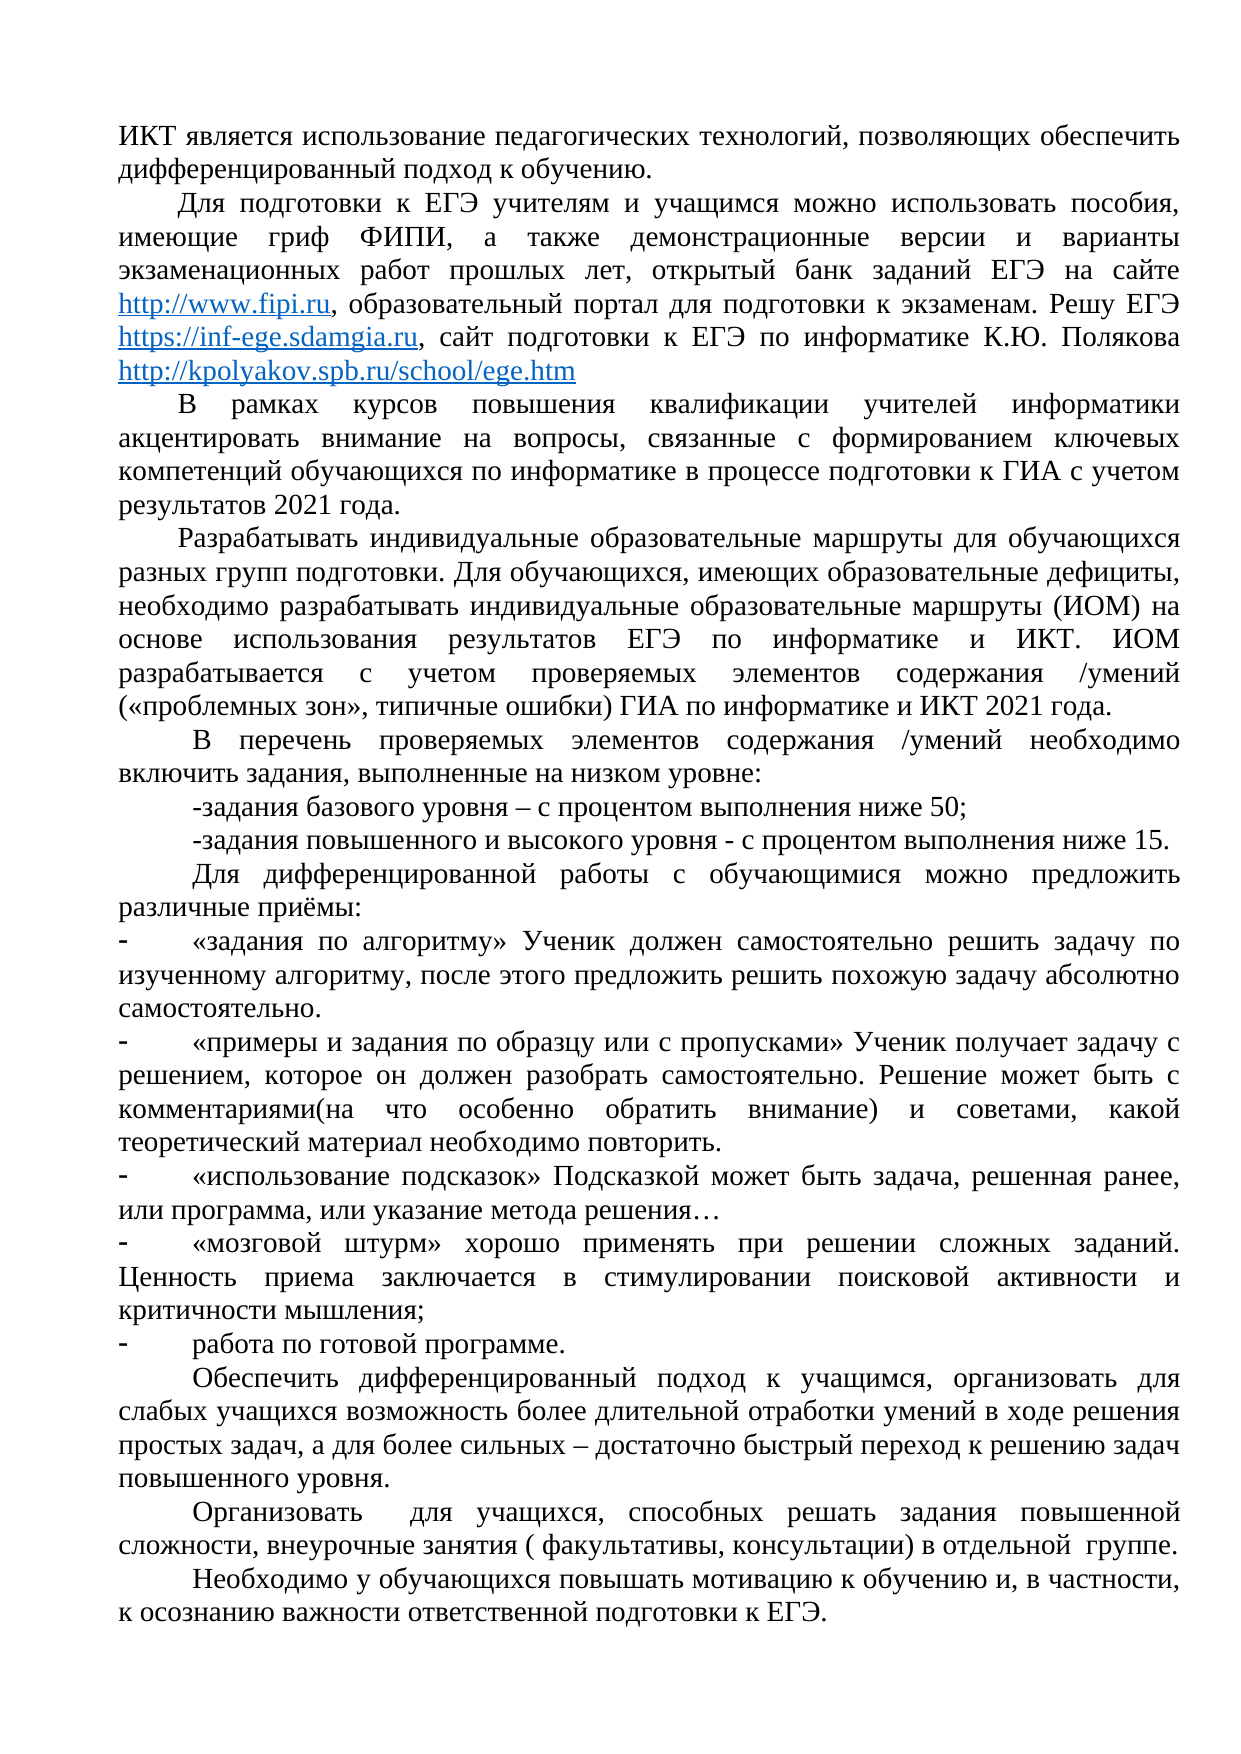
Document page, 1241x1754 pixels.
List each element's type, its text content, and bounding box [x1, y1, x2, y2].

list «использование подсказок» Подсказкой может быть задача, решенная ранее, или программа, или указание метода решения… [118, 1158, 1181, 1225]
list «мозговой штурм» хорошо применять при решении сложных заданий. Ценность приема заключается в стимулировании поисковой активности и критичности мышления; [118, 1225, 1181, 1326]
text -задания повышенного и высокого уровня - с процентом выполнения ниже 15. [118, 822, 1181, 856]
list «примеры и задания по образцу или с пропусками» Ученик получает задачу с решением, которое он должен разобрать самостоятельно. Решение может быть с комментариями(на что особенно обратить внимание) и советами, какой теоретический материал необходимо повторить. [118, 1024, 1181, 1158]
text -задания базового уровня – с процентом выполнения ниже 50; [118, 789, 1181, 822]
text В рамках курсов повышения квалификации учителей информатики акцентировать внимание на вопросы, связанные с формированием ключевых компетенций обучающихся по информатике в процессе подготовки к ГИА с учетом результатов 2021 года. [118, 386, 1181, 521]
text Необходимо у обучающихся повышать мотивацию к обучению и, в частности, к осознанию важности ответственной подготовки к ЕГЭ. [118, 1561, 1181, 1628]
text Для подготовки к ЕГЭ учителям и учащимся можно использовать пособия, имеющие гриф ФИПИ, а также демонстрационные версии и варианты экзаменационных работ прошлых лет, открытый банк заданий ЕГЭ на сайте http://www.fipi.ru, образовательный портал для подготовки к экзаменам. Решу ЕГЭ https://inf-ege.sdamgia.ru, сайт подготовки к ЕГЭ по информатике К.Ю. Полякова http://kpolyakov.spb.ru/school/ege.htm [118, 185, 1181, 386]
text В перечень проверяемых элементов содержания /умений необходимо включить задания, выполненные на низком уровне: [118, 722, 1181, 789]
text Для дифференцированной работы с обучающимися можно предложить различные приёмы: [118, 856, 1181, 923]
text Организовать для учащихся, способных решать задания повышенной сложности, внеурочные занятия ( факультативы, консультации) в отдельной группе. [118, 1494, 1181, 1561]
list работа по готовой программе. [118, 1326, 1181, 1360]
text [118, 118, 1181, 185]
text Обеспечить дифференцированный подход к учащимся, организовать для слабых учащихся возможность более длительной отработки умений в ходе решения простых задач, а для более сильных – достаточно быстрый переход к решению задач повышенного уровня. [118, 1360, 1181, 1494]
list «задания по алгоритму» Ученик должен самостоятельно решить задачу по изученному алгоритму, после этого предложить решить похожую задачу абсолютно самостоятельно. [118, 923, 1181, 1024]
text Разрабатывать индивидуальные образовательные маршруты для обучающихся разных групп подготовки. Для обучающихся, имеющих образовательные дефициты, необходимо разрабатывать индивидуальные образовательные маршруты (ИОМ) на основе использования результатов ЕГЭ по информатике и ИКТ. ИОМ разрабатывается с учетом проверяемых элементов содержания /умений («проблемных зон», типичные ошибки) ГИА по информатике и ИКТ 2021 года. [118, 521, 1181, 722]
